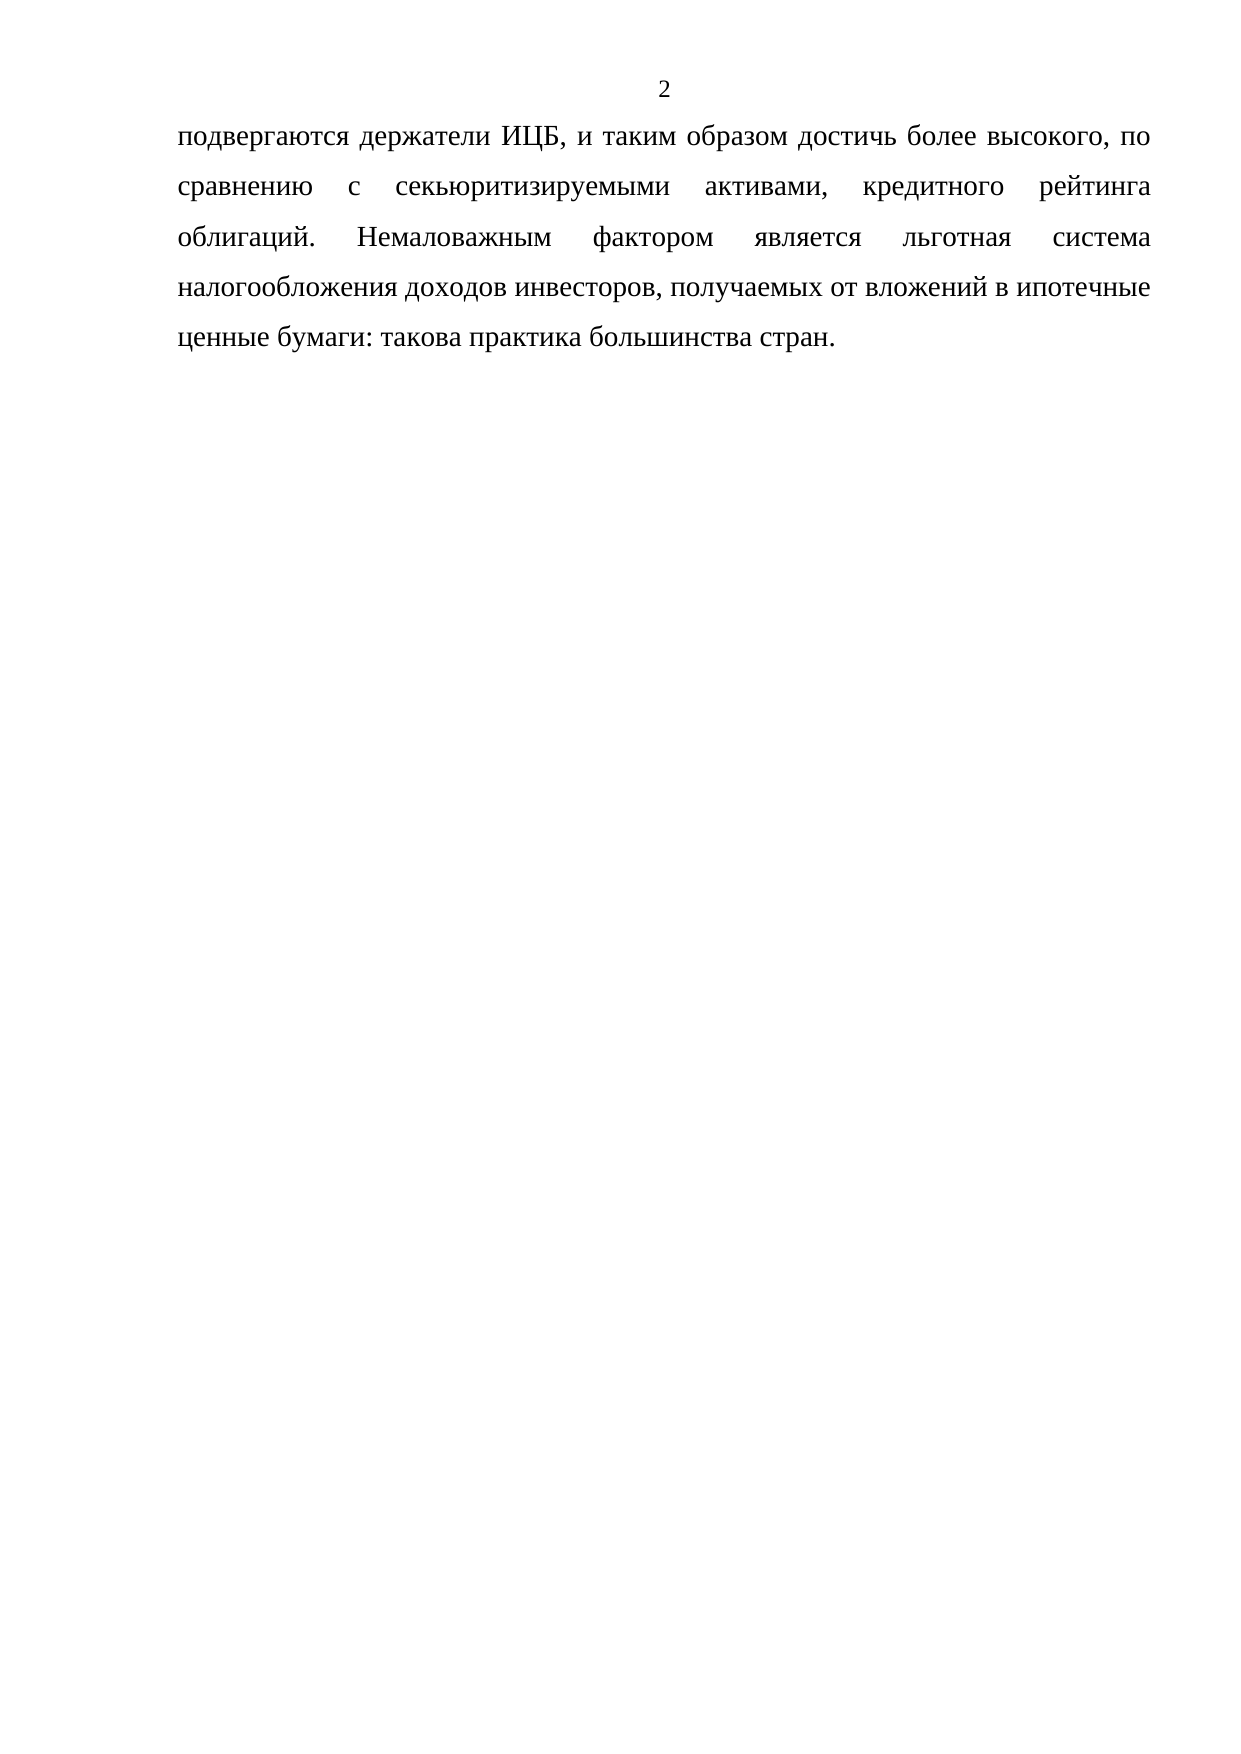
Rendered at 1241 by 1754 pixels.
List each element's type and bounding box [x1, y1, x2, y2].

text [177, 118, 1152, 353]
